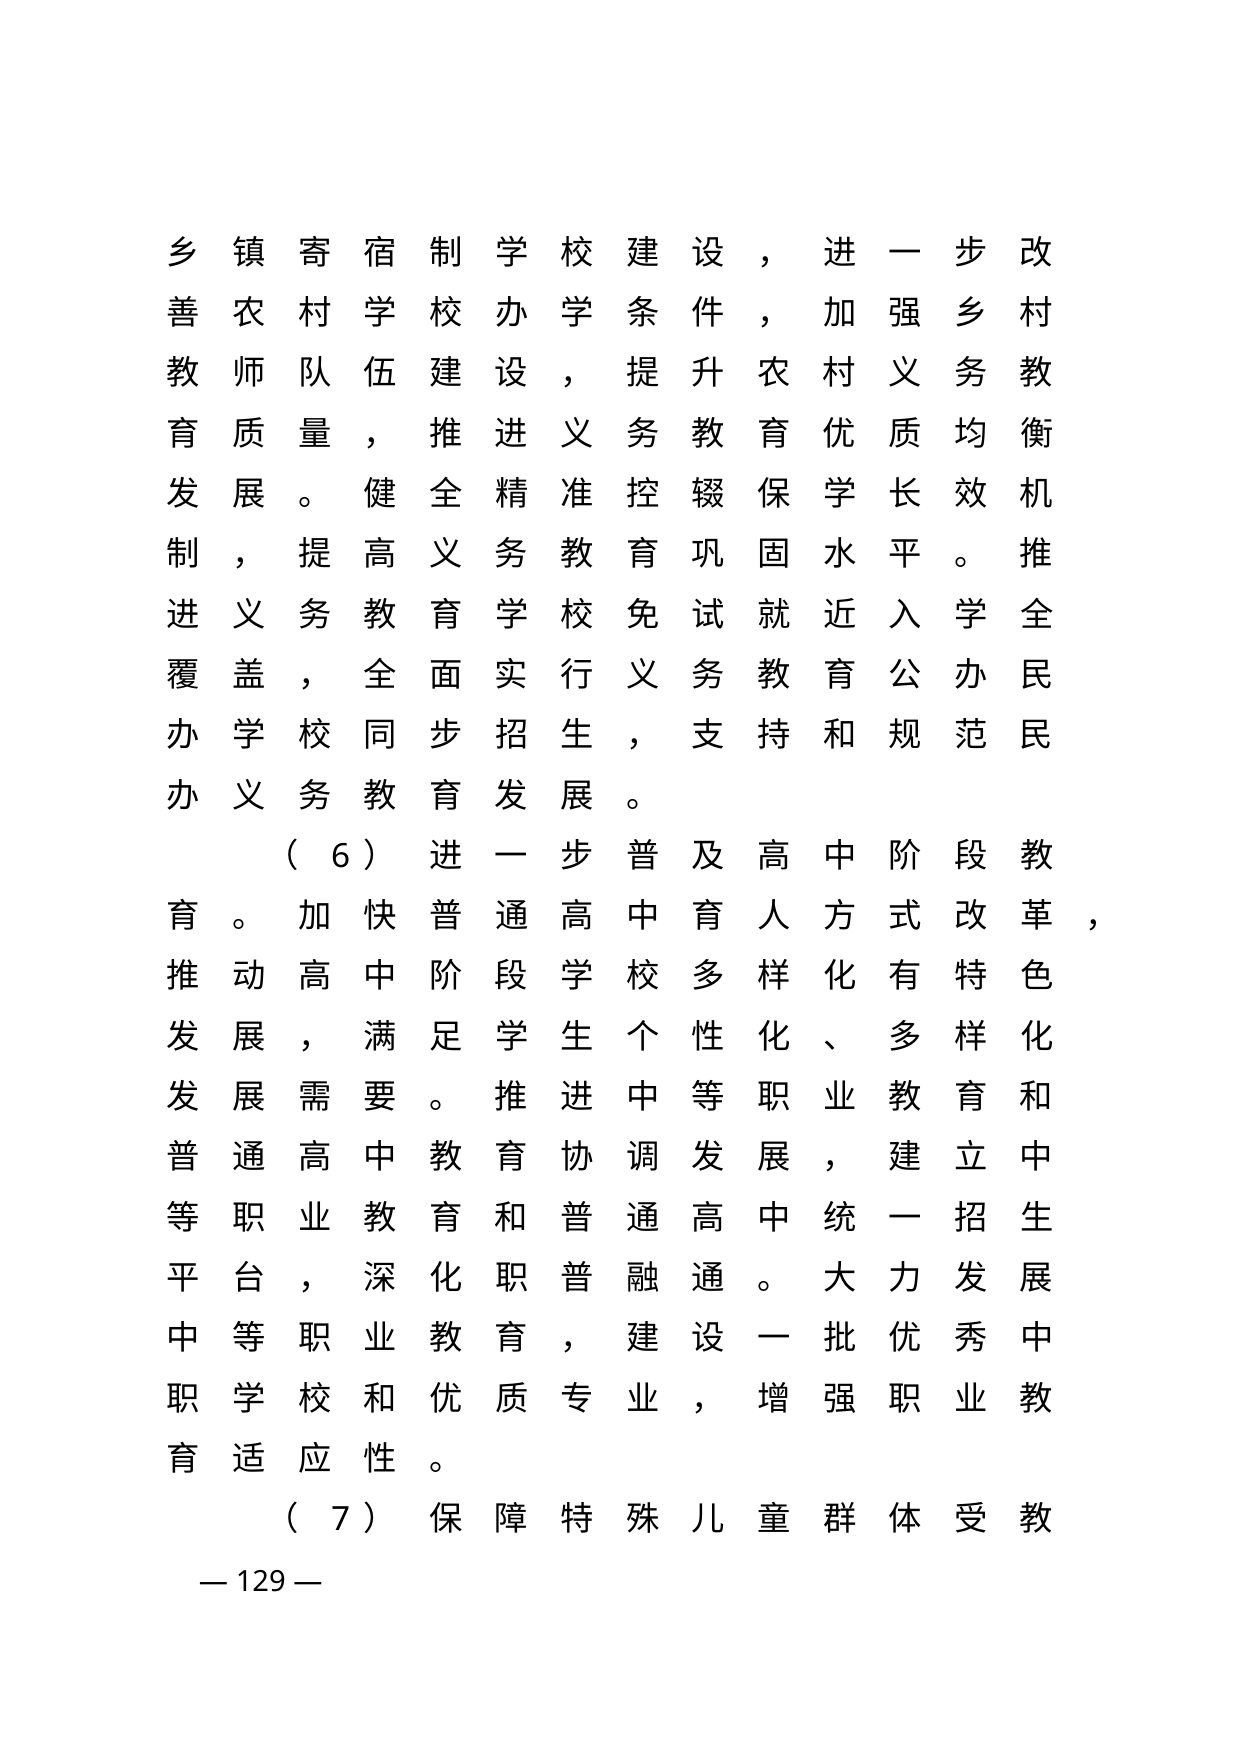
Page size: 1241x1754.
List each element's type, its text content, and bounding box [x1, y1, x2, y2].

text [167, 219, 1085, 823]
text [167, 1486, 1085, 1546]
text （6）进一步普及高中阶段教育。加快普通高中育人方式改革，推动高中阶段学校多样化有特色发展，满足学生个性化、多样化发展需要。推进中等职业教育和普通高中教育协调发展，建立中等职业教育和普通高中统一招生平台，深化职普融通。大力发展中等职业教育，建设一批优秀中职学校和优质专业，增强职业教育适应性。 [167, 823, 1085, 1486]
